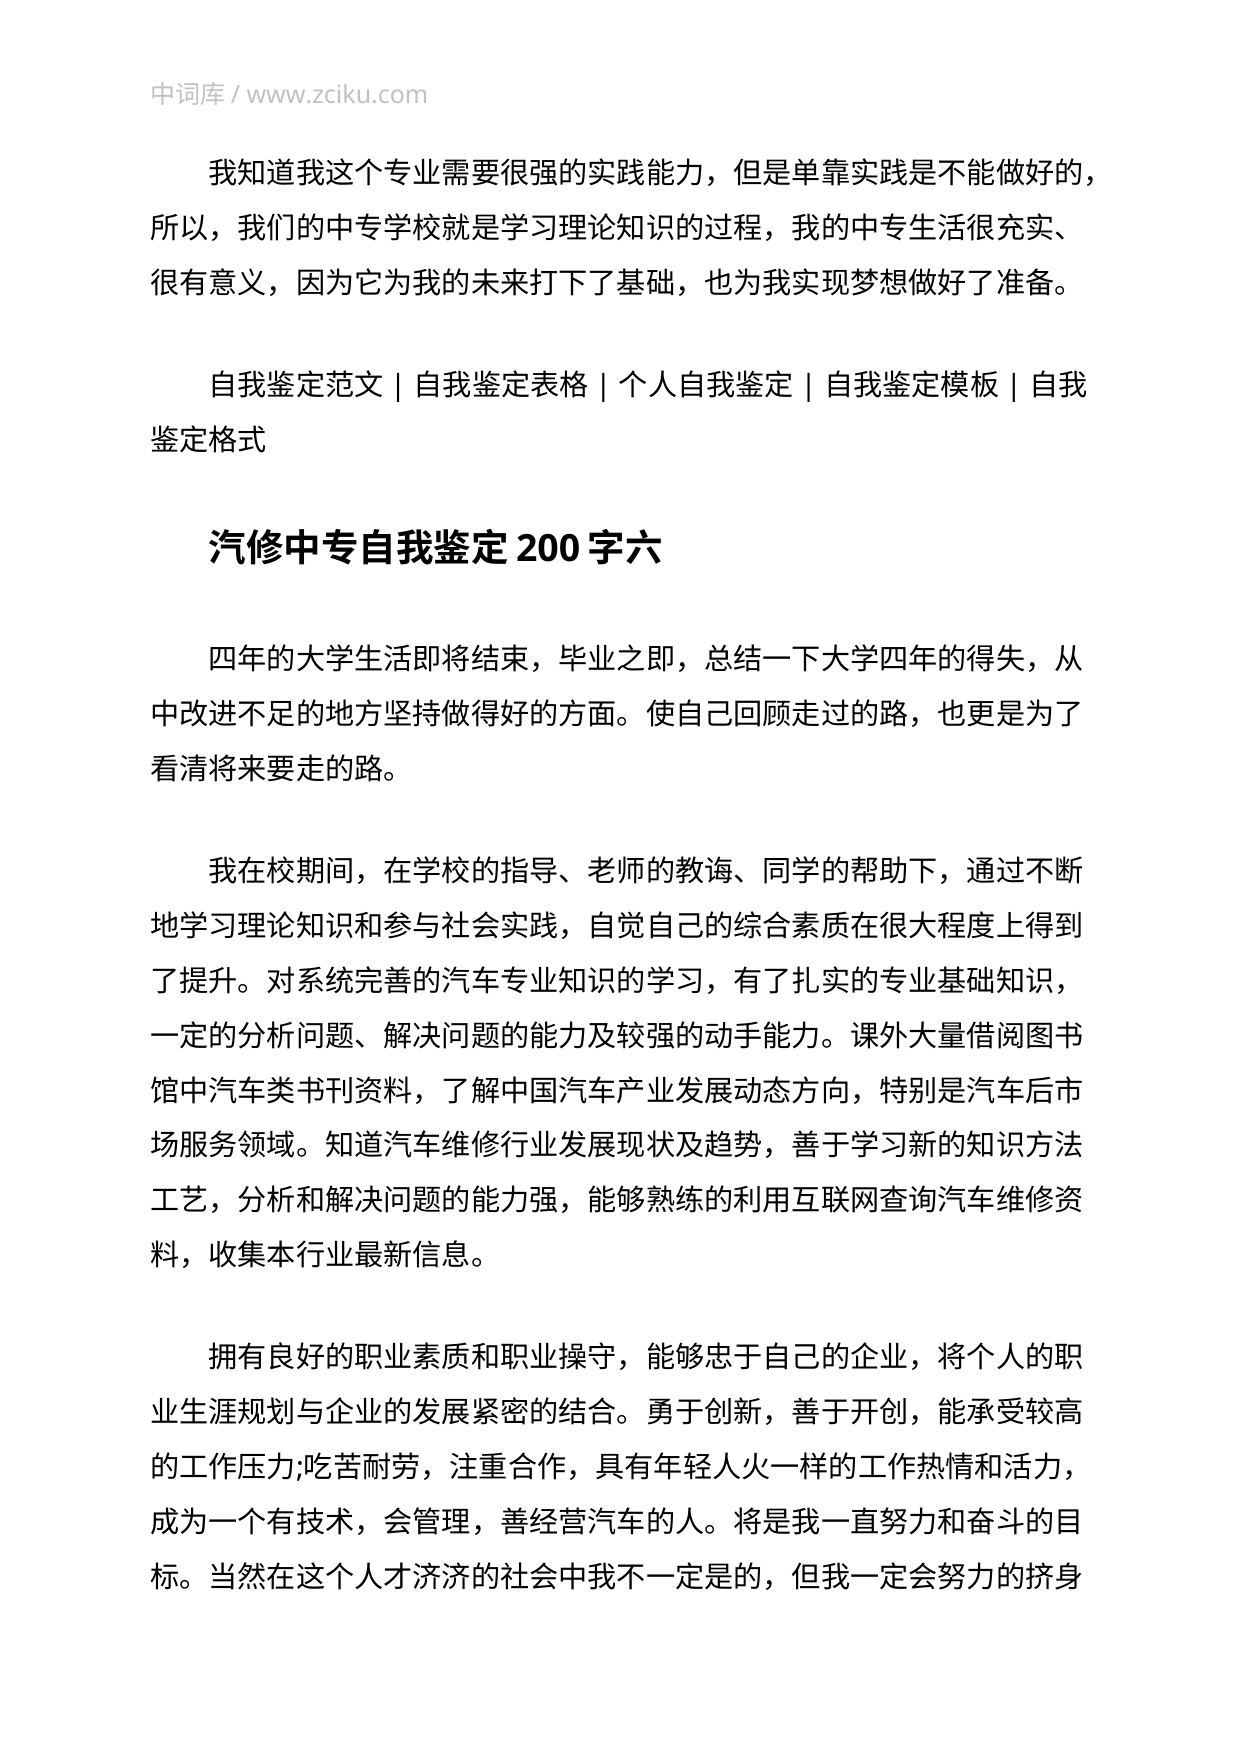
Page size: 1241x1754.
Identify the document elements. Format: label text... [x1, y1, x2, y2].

text 四年的大学生活即将结束，毕业之即，总结一下大学四年的得失，从中改进不足的地方坚持做得好的方面。使自己回顾走过的路，也更是为了看清将来要走的路。 [150, 636, 1090, 788]
text 汽修中专自我鉴定200字六 [150, 518, 1090, 573]
text 自我鉴定范文 | 自我鉴定表格 | 个人自我鉴定 | 自我鉴定模板 | 自我鉴定格式 [150, 362, 1090, 459]
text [150, 1333, 1090, 1596]
text 我在校期间，在学校的指导、老师的教诲、同学的帮助下，通过不断地学习理论知识和参与社会实践，自觉自己的综合素质在很大程度上得到了提升。对系统完善的汽车专业知识的学习，有了扎实的专业基础知识，一定的分析问题、解决问题的能力及较强的动手能力。课外大量借阅图书馆中汽车类书刊资料，了解中国汽车产业发展动态方向，特别是汽车后市场服务领域。知道汽车维修行业发展现状及趋势，善于学习新的知识方法工艺，分析和解决问题的能力强，能够熟练的利用互联网查询汽车维修资料，收集本行业最新信息。 [150, 847, 1090, 1274]
text 我知道我这个专业需要很强的实践能力，但是单靠实践是不能做好的，所以，我们的中专学校就是学习理论知识的过程，我的中专生活很充实、很有意义，因为它为我的未来打下了基础，也为我实现梦想做好了准备。 [150, 150, 1090, 302]
